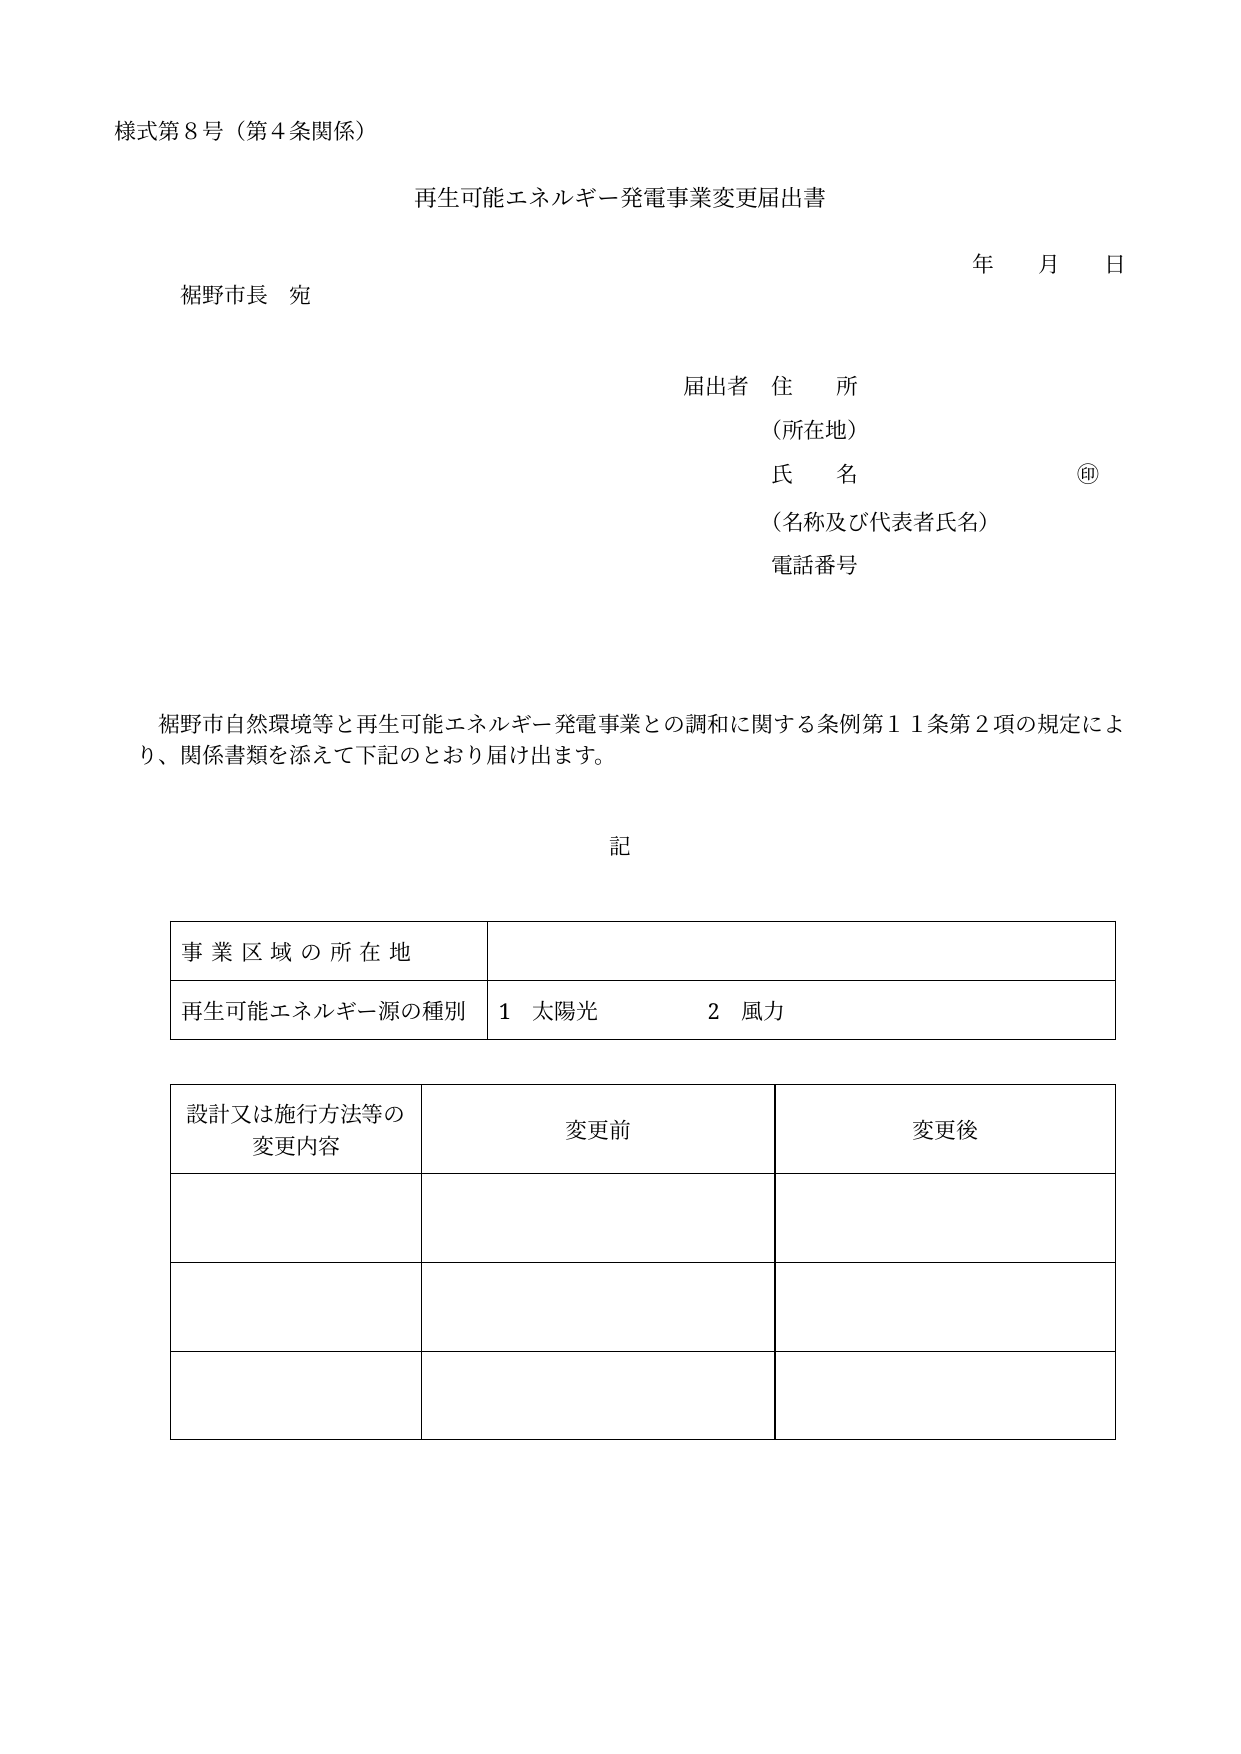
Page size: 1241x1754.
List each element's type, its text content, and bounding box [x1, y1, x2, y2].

table_cell [422, 1263, 774, 1351]
table_cell [171, 1174, 421, 1262]
table_cell [171, 1352, 421, 1439]
text （所在地） [114, 413, 1038, 445]
table_header 変更前 [422, 1085, 774, 1173]
text 記 [114, 829, 1126, 861]
text 裾野市長 宛 [114, 278, 1126, 310]
table_cell [776, 1174, 1115, 1262]
table_header 事業区域の所在地 [171, 922, 487, 979]
table_header 設計又は施行方法等の変更内容 [171, 1085, 421, 1173]
text 氏 名 ㊞ [114, 457, 1126, 489]
table_cell [776, 1263, 1115, 1351]
table_cell 再生可能エネルギー源の種別 [171, 981, 487, 1039]
table_header [488, 922, 1115, 979]
text （名称及び代表者氏名） [114, 505, 1082, 536]
table_header 変更後 [776, 1085, 1115, 1173]
text 様式第８号（第４条関係） [114, 114, 1126, 146]
table_cell [171, 1263, 421, 1351]
text 届出者 住 所 [114, 369, 994, 401]
table_cell [776, 1352, 1115, 1439]
table_cell [422, 1174, 774, 1262]
text 電話番号 [114, 549, 1082, 580]
text 裾野市自然環境等と再生可能エネルギー発電事業との調和に関する条例第１１条第２項の規定により、関係書類を添えて下記のとおり届け出ます。 [136, 707, 1126, 770]
table_cell 1 太陽光 2 風力 [488, 981, 1115, 1039]
table_cell [422, 1352, 774, 1439]
text 年 月 日 [114, 247, 1126, 278]
text 再生可能エネルギー発電事業変更届出書 [114, 180, 1126, 213]
